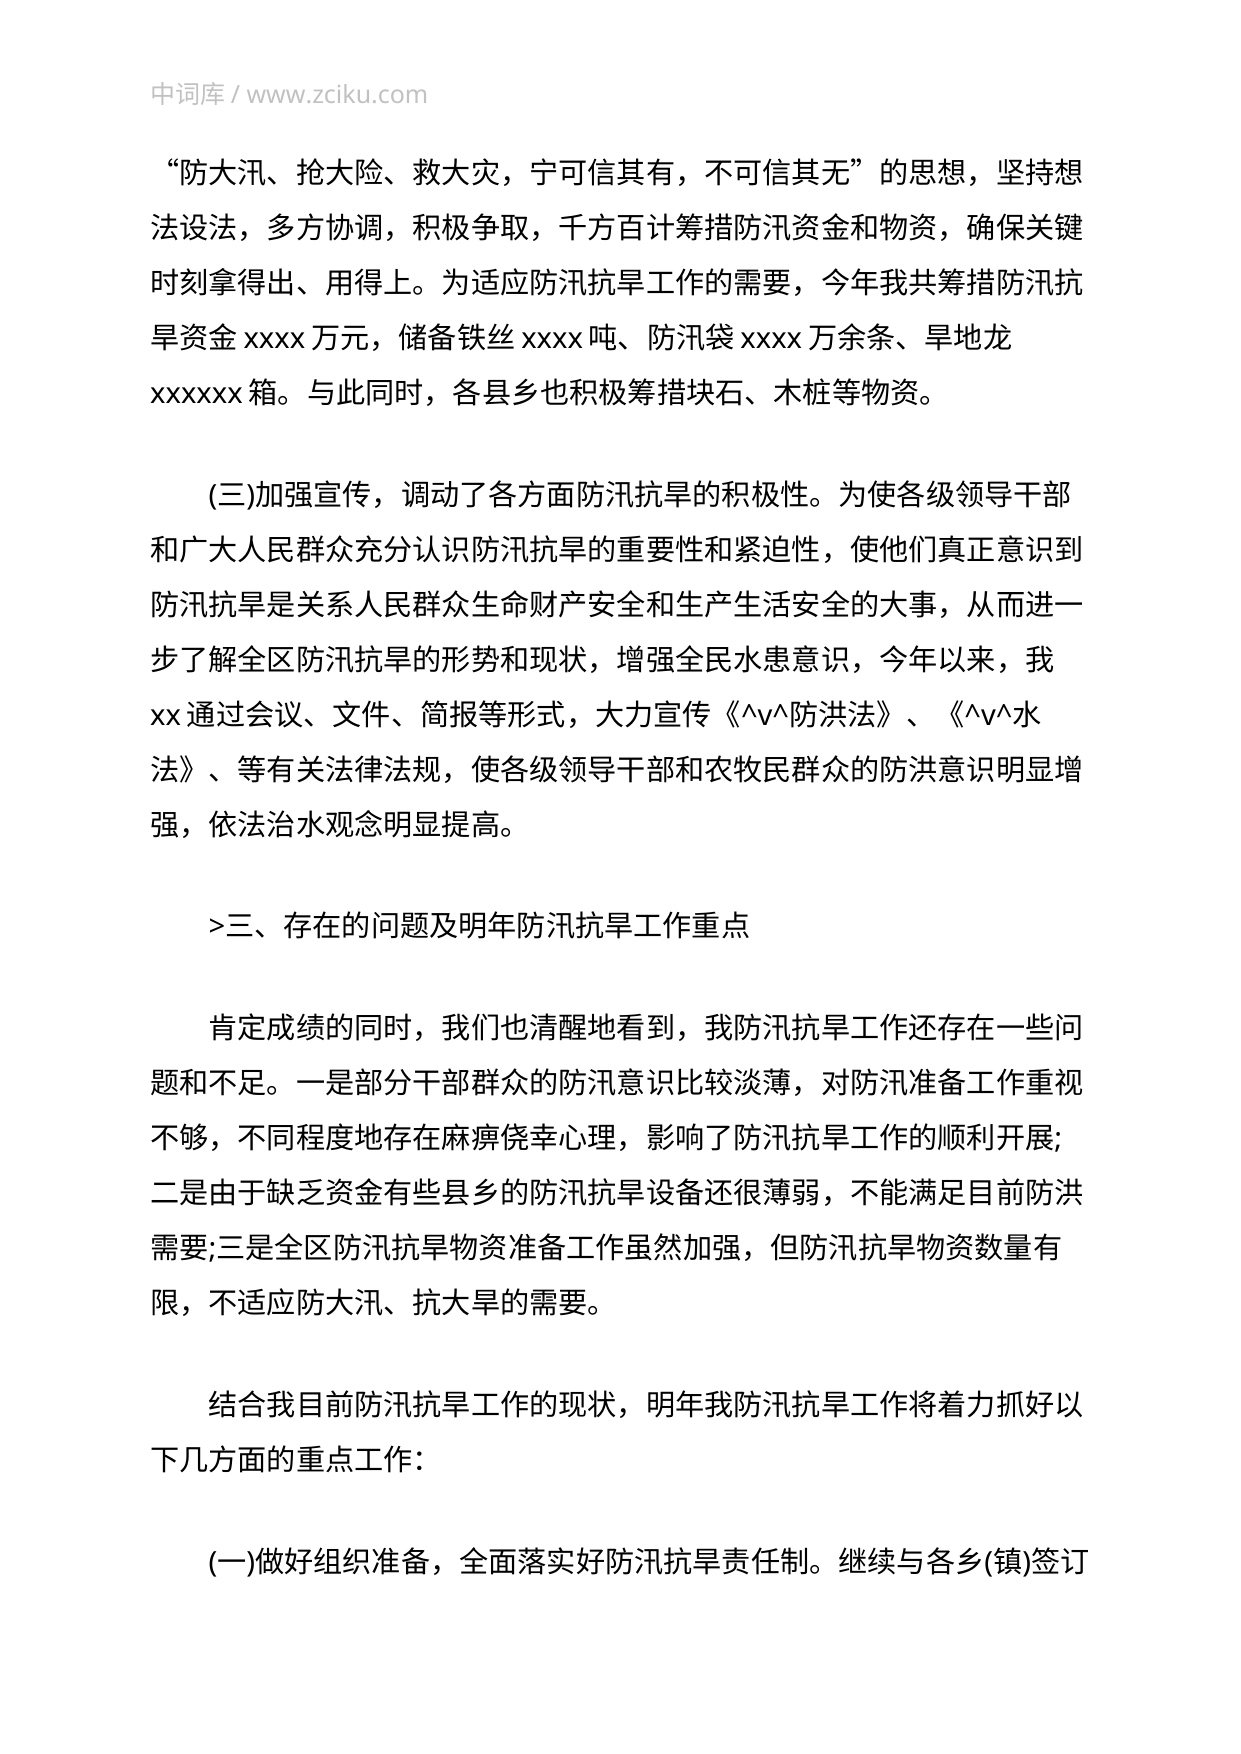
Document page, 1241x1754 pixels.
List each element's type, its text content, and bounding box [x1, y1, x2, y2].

text 结合我目前防汛抗旱工作的现状，明年我防汛抗旱工作将着力抓好以下几方面的重点工作： [150, 1381, 1090, 1479]
text >三、存在的问题及明年防汛抗旱工作重点 [150, 903, 1090, 945]
text (三)加强宣传，调动了各方面防汛抗旱的积极性。为使各级领导干部和广大人民群众充分认识防汛抗旱的重要性和紧迫性，使他们真正意识到防汛抗旱是关系人民群众生命财产安全和生产生活安全的大事，从而进一步了解全区防汛抗旱的形势和现状，增强全民水患意识，今年以来，我xx通过会议、文件、简报等形式，大力宣传《^v^防洪法》、《^v^水法》、等有关法律法规，使各级领导干部和农牧民群众的防洪意识明显增强，依法治水观念明显提高。 [150, 472, 1090, 843]
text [150, 150, 1090, 412]
text 肯定成绩的同时，我们也清醒地看到，我防汛抗旱工作还存在一些问题和不足。一是部分干部群众的防汛意识比较淡薄，对防汛准备工作重视不够，不同程度地存在麻痹侥幸心理，影响了防汛抗旱工作的顺利开展;二是由于缺乏资金有些县乡的防汛抗旱设备还很薄弱，不能满足目前防洪需要;三是全区防汛抗旱物资准备工作虽然加强，但防汛抗旱物资数量有限，不适应防大汛、抗大旱的需要。 [150, 1005, 1090, 1322]
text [150, 1538, 1090, 1581]
